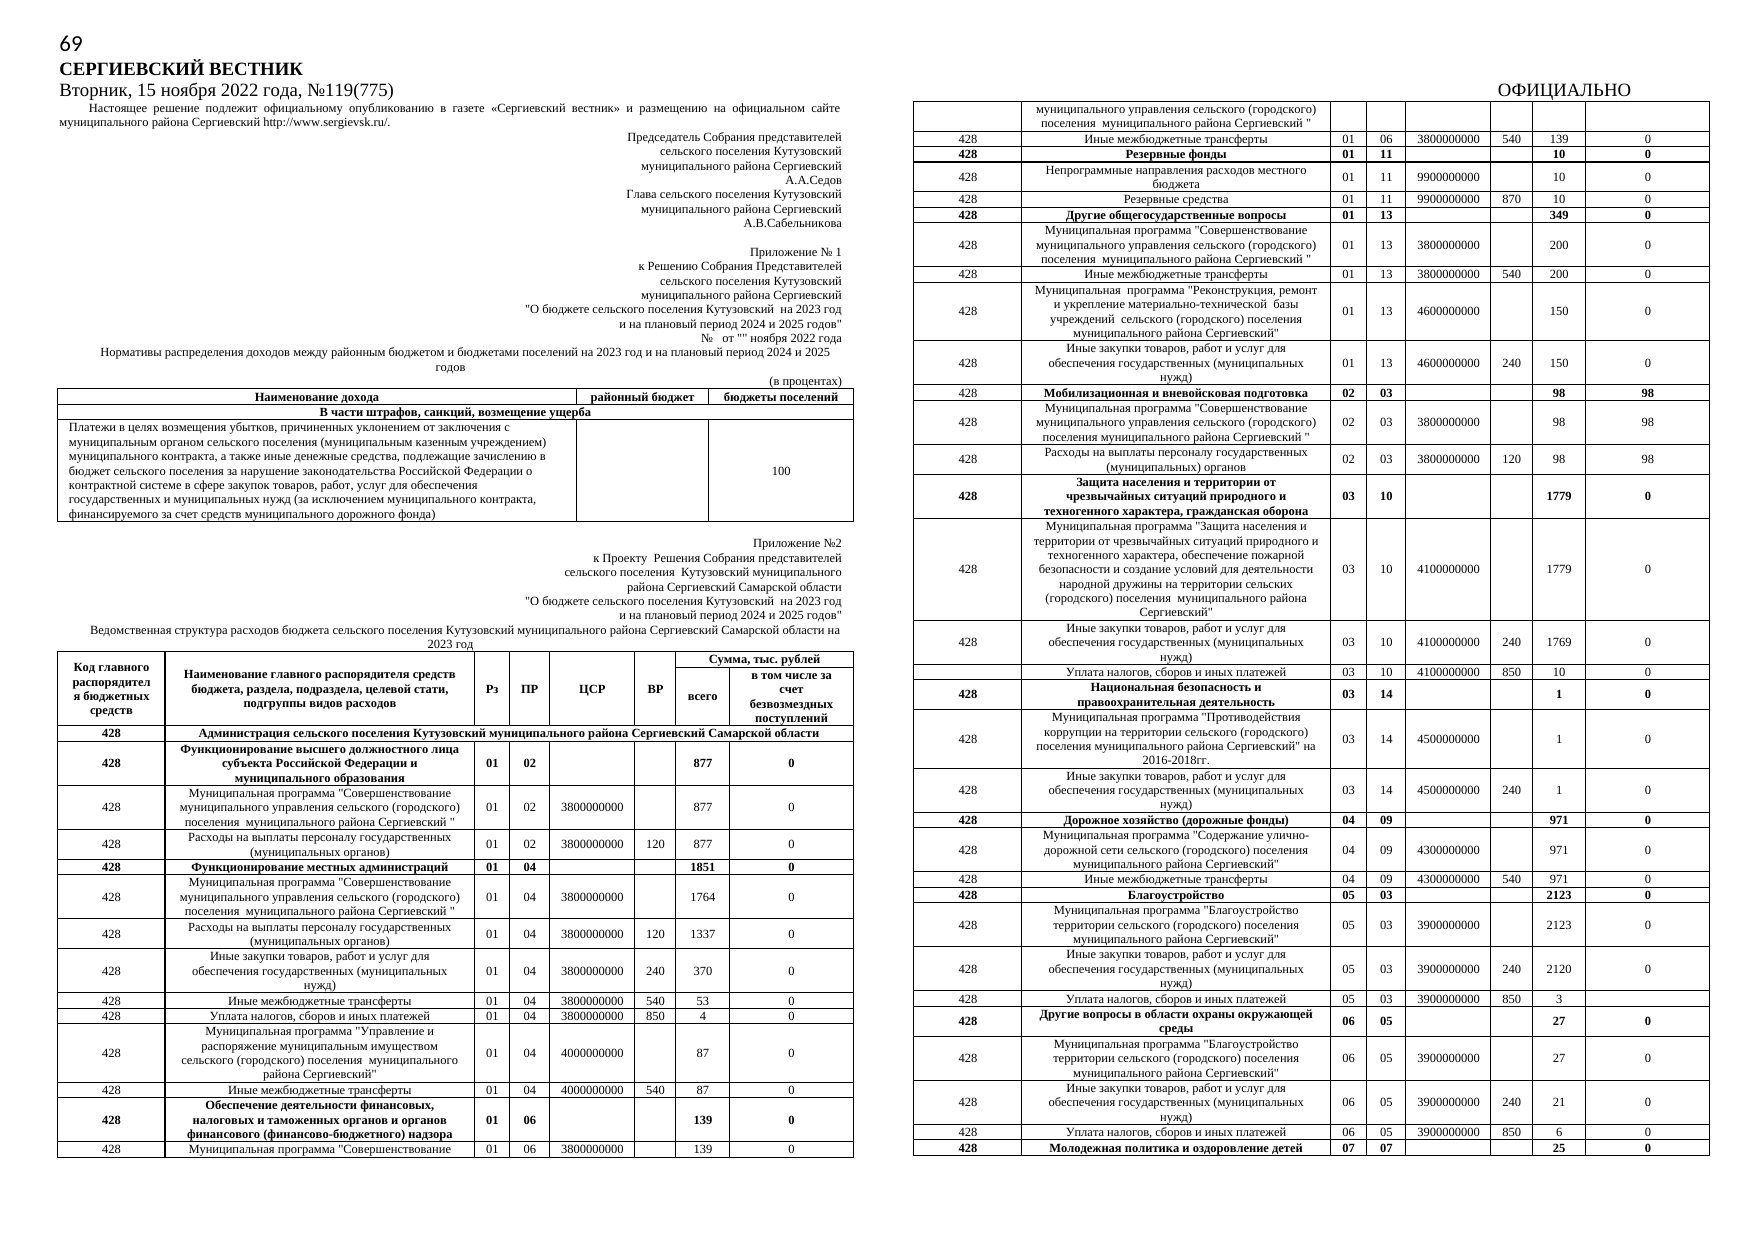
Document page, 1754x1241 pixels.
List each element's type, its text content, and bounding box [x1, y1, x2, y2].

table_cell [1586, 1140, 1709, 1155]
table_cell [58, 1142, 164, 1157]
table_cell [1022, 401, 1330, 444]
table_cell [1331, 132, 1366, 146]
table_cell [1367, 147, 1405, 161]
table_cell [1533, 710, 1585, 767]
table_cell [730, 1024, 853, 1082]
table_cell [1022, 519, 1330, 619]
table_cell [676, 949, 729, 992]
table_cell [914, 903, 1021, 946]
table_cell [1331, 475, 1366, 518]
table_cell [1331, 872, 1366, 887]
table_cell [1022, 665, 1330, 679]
text к Решению Собрания Представителей [59, 259, 842, 273]
text Председатель Собрания представителей [59, 129, 842, 144]
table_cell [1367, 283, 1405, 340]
text муниципального района Сергиевский [59, 288, 842, 302]
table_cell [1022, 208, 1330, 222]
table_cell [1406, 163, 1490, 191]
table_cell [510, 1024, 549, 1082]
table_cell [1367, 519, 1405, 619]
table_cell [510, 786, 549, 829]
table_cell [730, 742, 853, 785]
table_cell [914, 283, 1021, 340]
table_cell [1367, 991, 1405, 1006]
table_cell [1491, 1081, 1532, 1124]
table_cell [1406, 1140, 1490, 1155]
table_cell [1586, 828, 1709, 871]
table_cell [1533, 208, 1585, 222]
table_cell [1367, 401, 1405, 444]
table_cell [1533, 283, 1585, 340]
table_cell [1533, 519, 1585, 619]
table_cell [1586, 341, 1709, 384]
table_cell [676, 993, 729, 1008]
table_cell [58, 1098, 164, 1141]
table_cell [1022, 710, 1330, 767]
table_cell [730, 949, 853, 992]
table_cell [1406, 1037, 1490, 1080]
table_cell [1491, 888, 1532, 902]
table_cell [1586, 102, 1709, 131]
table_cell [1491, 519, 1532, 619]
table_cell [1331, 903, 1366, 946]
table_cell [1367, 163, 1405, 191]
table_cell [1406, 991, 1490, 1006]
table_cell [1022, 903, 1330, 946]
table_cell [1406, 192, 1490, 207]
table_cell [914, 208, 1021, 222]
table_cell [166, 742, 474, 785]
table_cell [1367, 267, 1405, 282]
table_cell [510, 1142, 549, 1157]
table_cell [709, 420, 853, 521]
text "О бюджете сельского поселения Кутузовский на 2023 год [59, 594, 842, 608]
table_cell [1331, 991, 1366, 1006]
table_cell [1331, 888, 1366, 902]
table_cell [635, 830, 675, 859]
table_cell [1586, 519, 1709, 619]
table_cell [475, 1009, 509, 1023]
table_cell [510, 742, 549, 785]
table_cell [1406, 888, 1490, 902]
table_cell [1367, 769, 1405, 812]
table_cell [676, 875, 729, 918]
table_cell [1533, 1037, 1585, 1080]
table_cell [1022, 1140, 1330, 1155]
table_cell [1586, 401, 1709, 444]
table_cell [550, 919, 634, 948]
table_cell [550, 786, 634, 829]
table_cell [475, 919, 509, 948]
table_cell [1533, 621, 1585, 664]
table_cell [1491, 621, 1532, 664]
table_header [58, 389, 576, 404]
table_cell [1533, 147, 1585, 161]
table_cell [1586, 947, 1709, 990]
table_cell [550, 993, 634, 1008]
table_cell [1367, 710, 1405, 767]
text муниципального района Сергиевский [59, 158, 842, 173]
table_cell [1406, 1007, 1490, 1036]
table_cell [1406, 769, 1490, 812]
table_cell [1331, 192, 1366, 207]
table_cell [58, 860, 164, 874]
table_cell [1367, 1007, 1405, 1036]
text Приложение № 1 [59, 244, 842, 259]
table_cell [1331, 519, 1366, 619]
text Приложение №2 [59, 536, 842, 551]
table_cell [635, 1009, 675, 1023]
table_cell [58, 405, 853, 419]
text Ведомственная структура расходов бюджета сельского поселения Кутузовский муниципального района Сергиевский Самарской области на 2023 год [59, 622, 842, 651]
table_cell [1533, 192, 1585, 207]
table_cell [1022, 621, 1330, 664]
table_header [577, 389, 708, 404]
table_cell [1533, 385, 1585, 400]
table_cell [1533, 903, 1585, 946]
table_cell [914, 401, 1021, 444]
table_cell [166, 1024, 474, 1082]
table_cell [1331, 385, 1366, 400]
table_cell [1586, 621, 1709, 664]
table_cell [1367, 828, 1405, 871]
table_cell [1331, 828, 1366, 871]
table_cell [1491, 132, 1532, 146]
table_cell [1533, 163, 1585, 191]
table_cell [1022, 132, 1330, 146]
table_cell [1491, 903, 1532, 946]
text (в процентах) [59, 374, 842, 388]
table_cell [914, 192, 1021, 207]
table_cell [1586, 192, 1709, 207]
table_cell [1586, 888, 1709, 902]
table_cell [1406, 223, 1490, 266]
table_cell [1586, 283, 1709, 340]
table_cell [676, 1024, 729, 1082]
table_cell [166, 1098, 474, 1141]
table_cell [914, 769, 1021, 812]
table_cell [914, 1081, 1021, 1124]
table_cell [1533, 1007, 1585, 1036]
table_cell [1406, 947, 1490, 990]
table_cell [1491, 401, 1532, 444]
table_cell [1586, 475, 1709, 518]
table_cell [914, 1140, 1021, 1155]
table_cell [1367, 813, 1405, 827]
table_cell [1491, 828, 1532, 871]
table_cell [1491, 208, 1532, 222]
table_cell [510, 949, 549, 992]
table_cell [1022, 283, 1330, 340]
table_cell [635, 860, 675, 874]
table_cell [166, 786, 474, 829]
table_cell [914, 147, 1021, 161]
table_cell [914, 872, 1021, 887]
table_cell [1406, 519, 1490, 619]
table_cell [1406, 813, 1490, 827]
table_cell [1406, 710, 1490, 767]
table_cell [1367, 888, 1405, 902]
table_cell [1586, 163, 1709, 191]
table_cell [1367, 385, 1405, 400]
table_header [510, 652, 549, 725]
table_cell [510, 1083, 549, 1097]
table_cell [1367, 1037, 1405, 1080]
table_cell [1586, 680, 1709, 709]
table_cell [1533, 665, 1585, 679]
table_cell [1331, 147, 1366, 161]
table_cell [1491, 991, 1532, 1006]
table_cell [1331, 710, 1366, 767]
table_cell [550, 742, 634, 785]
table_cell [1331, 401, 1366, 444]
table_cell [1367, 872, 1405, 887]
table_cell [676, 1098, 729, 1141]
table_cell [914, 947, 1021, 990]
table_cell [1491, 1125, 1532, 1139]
text муниципального района Сергиевский [59, 201, 842, 216]
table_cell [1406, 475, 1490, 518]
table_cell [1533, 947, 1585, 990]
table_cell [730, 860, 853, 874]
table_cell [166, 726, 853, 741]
text А.В.Сабельникова [59, 216, 842, 230]
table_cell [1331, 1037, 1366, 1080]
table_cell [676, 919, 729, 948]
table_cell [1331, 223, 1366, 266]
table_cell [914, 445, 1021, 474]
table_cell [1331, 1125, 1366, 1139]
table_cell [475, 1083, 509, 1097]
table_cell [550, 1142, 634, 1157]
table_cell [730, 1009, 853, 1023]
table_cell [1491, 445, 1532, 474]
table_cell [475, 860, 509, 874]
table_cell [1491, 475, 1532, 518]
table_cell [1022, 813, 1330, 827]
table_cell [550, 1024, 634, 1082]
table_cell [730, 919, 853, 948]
text Глава сельского поселения Кутузовский [59, 187, 842, 201]
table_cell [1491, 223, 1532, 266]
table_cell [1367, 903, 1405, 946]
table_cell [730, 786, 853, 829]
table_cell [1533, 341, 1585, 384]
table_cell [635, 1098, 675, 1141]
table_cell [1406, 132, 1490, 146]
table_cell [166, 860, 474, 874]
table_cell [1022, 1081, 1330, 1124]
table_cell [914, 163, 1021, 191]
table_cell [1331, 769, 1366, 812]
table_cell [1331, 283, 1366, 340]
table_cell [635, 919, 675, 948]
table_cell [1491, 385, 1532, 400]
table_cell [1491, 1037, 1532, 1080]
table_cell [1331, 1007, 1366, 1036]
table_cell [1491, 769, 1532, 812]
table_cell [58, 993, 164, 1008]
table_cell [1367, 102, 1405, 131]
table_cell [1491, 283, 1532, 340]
text сельского поселения Кутузовский муниципального [59, 565, 842, 579]
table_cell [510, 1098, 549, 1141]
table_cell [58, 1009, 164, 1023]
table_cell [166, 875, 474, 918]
text сельского поселения Кутузовский [59, 273, 842, 288]
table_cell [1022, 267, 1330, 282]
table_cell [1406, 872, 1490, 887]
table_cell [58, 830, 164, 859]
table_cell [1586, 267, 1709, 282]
text А.А.Седов [59, 173, 842, 187]
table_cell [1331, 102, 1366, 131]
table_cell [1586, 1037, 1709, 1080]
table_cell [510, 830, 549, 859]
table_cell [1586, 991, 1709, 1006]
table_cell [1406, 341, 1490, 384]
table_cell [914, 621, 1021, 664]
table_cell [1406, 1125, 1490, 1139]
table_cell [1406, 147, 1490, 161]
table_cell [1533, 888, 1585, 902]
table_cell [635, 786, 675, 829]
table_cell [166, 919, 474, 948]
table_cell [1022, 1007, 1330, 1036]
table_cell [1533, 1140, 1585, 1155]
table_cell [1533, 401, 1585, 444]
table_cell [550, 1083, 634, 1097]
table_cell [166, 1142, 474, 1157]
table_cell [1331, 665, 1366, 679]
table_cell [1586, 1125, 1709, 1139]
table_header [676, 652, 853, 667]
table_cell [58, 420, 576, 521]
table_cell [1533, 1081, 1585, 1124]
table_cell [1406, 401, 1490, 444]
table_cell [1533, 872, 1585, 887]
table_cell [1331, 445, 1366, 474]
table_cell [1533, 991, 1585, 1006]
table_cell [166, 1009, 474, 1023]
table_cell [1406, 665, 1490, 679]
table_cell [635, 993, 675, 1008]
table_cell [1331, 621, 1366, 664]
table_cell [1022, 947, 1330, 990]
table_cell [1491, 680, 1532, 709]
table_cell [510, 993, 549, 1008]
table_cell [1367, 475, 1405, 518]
text Настоящее решение подлежит официальному опубликованию в газете «Сергиевский вестник» и размещению на официальном сайте муниципального района Сергиевский http://www.sergievsk.ru/. [59, 101, 842, 129]
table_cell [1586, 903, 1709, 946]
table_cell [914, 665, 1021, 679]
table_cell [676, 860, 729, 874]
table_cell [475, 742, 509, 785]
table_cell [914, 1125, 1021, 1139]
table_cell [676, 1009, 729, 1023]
text № от "" ноября 2022 года [59, 331, 842, 345]
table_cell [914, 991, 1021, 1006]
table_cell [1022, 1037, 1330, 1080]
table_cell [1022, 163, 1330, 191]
text и на плановый период 2024 и 2025 годов" [59, 608, 842, 622]
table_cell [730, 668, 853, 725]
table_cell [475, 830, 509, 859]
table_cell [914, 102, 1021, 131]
text сельского поселения Кутузовский [59, 144, 842, 158]
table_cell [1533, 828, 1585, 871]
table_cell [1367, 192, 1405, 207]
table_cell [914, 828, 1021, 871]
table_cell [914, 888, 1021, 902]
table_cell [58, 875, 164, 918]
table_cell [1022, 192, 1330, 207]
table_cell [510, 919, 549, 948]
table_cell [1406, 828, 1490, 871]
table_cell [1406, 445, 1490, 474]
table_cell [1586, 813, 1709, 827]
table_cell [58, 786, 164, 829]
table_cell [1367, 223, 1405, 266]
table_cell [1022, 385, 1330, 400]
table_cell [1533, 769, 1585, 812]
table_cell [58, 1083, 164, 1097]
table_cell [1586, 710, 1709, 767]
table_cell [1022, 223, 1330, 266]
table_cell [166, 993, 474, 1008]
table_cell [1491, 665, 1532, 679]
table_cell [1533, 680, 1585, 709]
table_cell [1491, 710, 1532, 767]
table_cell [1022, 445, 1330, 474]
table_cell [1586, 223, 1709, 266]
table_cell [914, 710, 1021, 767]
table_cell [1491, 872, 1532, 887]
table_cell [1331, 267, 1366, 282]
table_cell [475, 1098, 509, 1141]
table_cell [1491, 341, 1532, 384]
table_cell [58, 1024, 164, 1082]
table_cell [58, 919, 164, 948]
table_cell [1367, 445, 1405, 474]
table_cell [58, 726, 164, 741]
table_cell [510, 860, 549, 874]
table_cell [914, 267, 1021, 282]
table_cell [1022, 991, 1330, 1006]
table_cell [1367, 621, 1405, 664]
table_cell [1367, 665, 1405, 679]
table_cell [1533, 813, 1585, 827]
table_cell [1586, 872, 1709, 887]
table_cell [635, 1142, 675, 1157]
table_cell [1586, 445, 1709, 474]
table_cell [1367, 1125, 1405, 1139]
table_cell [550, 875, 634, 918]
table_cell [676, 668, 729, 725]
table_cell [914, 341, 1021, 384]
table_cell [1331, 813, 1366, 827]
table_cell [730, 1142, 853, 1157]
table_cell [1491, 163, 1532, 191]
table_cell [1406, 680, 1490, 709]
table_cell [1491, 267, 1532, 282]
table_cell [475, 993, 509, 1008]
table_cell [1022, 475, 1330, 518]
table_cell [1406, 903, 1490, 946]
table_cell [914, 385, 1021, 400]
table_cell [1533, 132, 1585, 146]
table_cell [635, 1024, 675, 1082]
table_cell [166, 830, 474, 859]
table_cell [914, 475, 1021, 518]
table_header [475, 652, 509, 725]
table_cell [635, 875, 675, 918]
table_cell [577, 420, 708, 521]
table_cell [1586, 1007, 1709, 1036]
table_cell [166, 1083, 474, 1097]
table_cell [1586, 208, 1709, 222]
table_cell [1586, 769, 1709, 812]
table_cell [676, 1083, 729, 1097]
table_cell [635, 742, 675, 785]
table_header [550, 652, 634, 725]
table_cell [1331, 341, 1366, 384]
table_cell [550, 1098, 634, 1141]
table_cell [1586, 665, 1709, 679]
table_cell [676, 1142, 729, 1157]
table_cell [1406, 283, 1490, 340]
text к Проекту Решения Собрания представителей [59, 551, 842, 565]
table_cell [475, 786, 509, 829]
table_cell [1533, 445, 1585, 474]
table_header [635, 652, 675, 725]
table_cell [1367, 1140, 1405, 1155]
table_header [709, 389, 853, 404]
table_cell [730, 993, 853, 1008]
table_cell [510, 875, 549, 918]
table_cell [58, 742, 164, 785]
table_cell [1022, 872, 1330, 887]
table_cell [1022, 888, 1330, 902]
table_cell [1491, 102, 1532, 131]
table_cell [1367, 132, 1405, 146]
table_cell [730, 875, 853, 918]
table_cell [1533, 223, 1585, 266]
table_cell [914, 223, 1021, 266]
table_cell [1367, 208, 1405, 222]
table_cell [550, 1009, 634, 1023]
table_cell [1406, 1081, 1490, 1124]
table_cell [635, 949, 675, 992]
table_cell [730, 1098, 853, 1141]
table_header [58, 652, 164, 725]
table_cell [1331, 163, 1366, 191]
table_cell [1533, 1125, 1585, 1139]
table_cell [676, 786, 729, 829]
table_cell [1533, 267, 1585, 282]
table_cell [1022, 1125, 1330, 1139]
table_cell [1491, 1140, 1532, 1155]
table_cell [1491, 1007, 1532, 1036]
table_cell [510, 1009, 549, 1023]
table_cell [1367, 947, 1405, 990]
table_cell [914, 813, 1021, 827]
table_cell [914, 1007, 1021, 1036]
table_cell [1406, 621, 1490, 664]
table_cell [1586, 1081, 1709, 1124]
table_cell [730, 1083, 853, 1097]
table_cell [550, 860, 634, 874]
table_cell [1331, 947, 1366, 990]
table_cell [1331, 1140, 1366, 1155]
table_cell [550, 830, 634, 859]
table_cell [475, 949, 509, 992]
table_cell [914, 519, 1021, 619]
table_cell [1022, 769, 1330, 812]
text "О бюджете сельского поселения Кутузовский на 2023 год [59, 302, 842, 316]
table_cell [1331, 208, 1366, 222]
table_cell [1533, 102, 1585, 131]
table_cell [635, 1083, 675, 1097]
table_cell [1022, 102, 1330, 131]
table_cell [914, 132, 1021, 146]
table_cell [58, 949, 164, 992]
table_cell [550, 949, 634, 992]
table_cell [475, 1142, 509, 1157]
text и на плановый период 2024 и 2025 годов" [59, 316, 842, 331]
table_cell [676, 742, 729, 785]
text района Сергиевский Самарской области [59, 579, 842, 594]
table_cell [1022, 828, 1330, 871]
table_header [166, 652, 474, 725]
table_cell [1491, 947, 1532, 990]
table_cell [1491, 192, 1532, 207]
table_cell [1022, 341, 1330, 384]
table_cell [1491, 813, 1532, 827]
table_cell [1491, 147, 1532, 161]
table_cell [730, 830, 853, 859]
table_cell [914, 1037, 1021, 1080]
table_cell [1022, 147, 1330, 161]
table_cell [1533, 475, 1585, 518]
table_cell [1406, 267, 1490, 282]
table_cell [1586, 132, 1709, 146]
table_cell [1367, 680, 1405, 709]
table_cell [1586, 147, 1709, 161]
text Нормативы распределения доходов между районным бюджетом и бюджетами поселений на 2023 год и на плановый период 2024 и 2025 годов [59, 345, 842, 374]
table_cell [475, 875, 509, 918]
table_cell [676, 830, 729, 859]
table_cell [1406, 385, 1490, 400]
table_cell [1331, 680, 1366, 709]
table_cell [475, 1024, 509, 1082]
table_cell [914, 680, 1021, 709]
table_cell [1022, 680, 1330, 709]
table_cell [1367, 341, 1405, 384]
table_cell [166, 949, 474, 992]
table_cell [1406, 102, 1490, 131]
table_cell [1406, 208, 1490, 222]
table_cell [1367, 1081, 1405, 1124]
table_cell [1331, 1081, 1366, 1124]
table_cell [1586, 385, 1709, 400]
